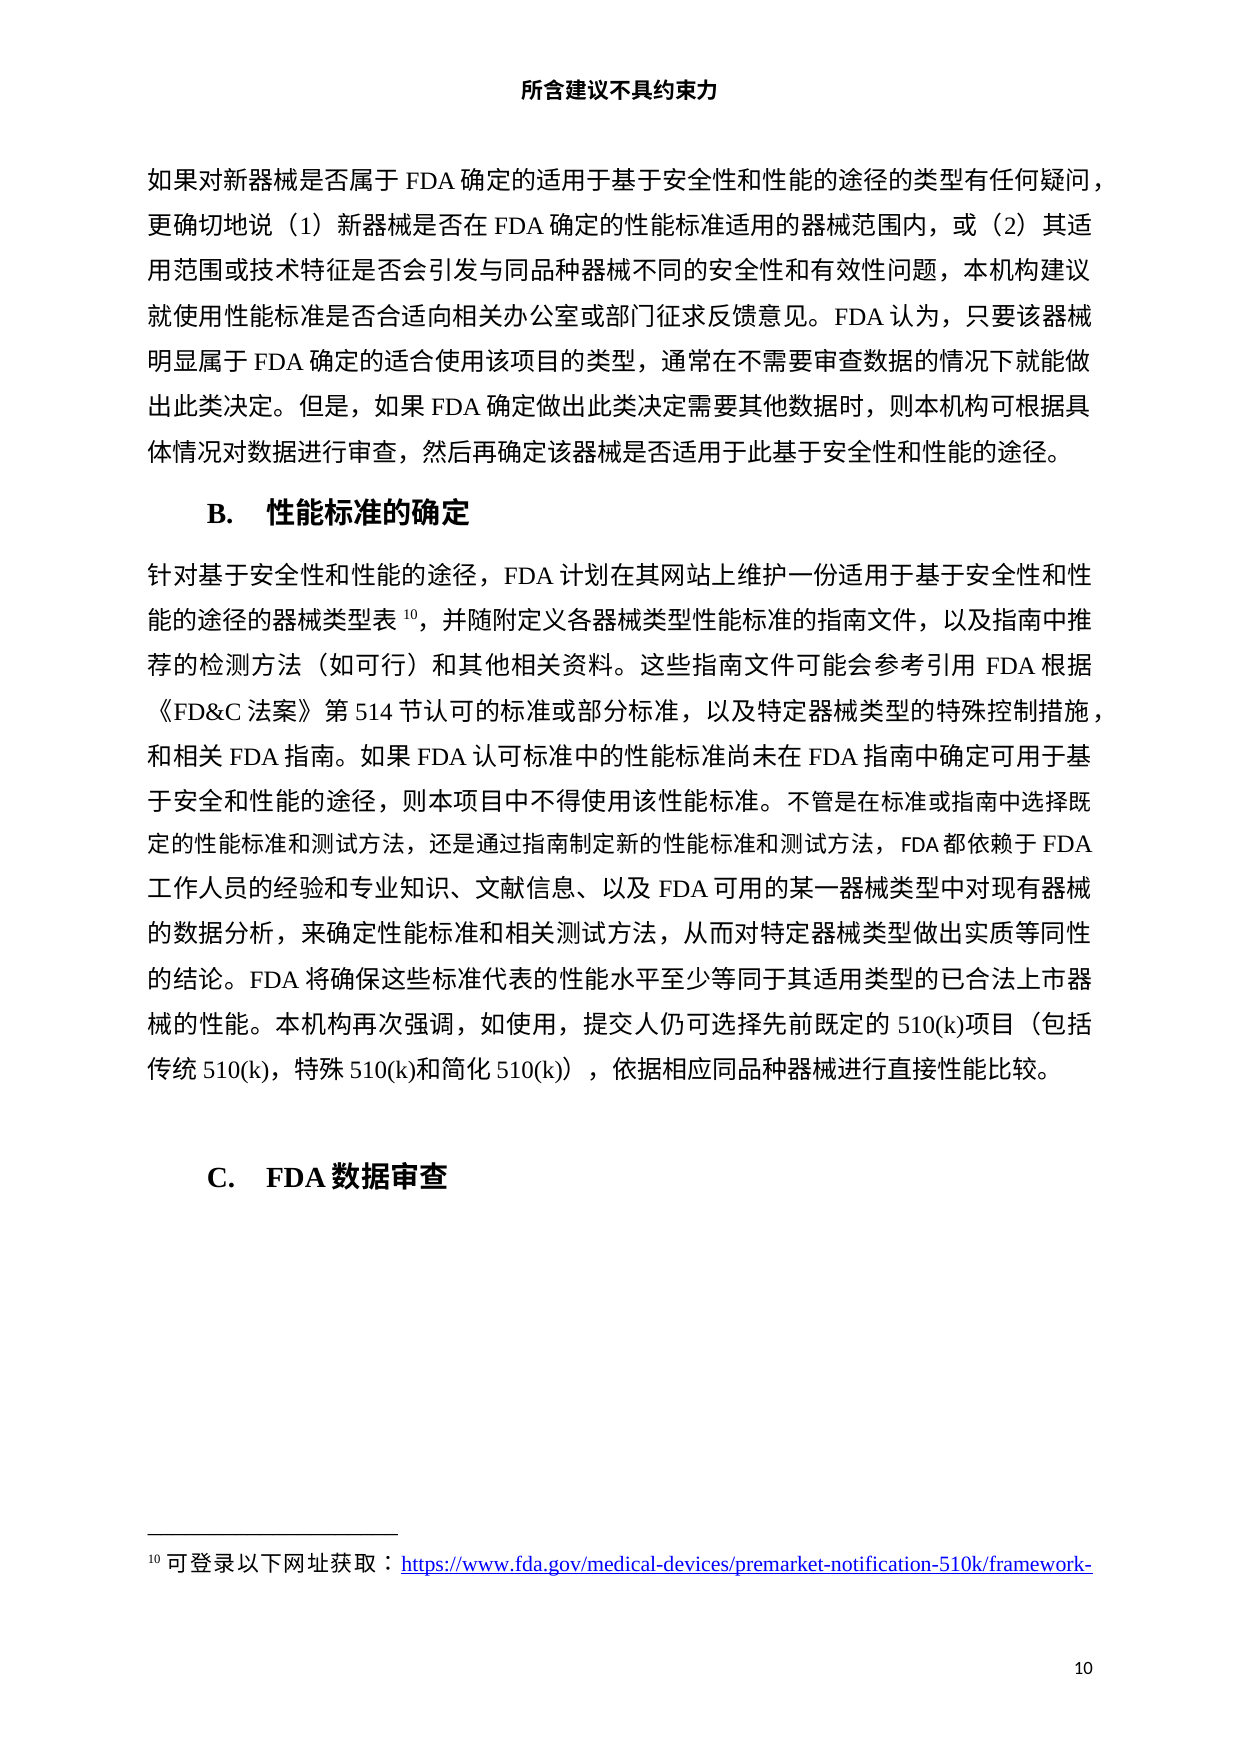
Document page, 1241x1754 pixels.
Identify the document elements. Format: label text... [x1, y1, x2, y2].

text B. 性能标准的确定 [207, 490, 1092, 532]
text C. FDA数据审查 [207, 1156, 1092, 1196]
text 针对基于安全性和性能的途径，FDA计划在其网站上维护一份适用于基于安全性和性能的途径的器械类型表10，并随附定义各器械类型性能标准的指南文件，以及指南中推荐的检测方法（如可行）和其他相关资料。这些指南文件可能会参考引用FDA根据《FD&C法案》第514节认可的标准或部分标准，以及特定器械类型的特殊控制措施，和相关FDA指南。如果FDA认可标准中的性能标准尚未在FDA指南中确定可用于基于安全和性能的途径，则本项目中不得使用该性能标准。不管是在标准或指南中选择既定的性能标准和测试方法，还是通过指南制定新的性能标准和测试方法，FDA都依赖于FDA工作人员的经验和专业知识、文献信息、以及FDA可用的某一器械类型中对现有器械的数据分析，来确定性能标准和相关测试方法，从而对特定器械类型做出实质等同性的结论。FDA将确保这些标准代表的性能水平至少等同于其适用类型的已合法上市器械的性能。本机构再次强调，如使用，提交人仍可选择先前既定的510(k)项目（包括传统510(k)，特殊510(k)和简化510(k)），依据相应同品种器械进行直接性能比较。 [148, 555, 1092, 1086]
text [148, 1548, 1092, 1578]
text ____________________ [148, 1509, 1092, 1537]
text 如果对新器械是否属于FDA确定的适用于基于安全性和性能的途径的类型有任何疑问，更确切地说（1）新器械是否在FDA确定的性能标准适用的器械范围内，或（2）其适用范围或技术特征是否会引发与同品种器械不同的安全性和有效性问题，本机构建议就使用性能标准是否合适向相关办公室或部门征求反馈意见。FDA认为，只要该器械明显属于FDA确定的适合使用该项目的类型，通常在不需要审查数据的情况下就能做出此类决定。但是，如果FDA确定做出此类决定需要其他数据时，则本机构可根据具体情况对数据进行审查，然后再确定该器械是否适用于此基于安全性和性能的途径。 [148, 160, 1092, 468]
